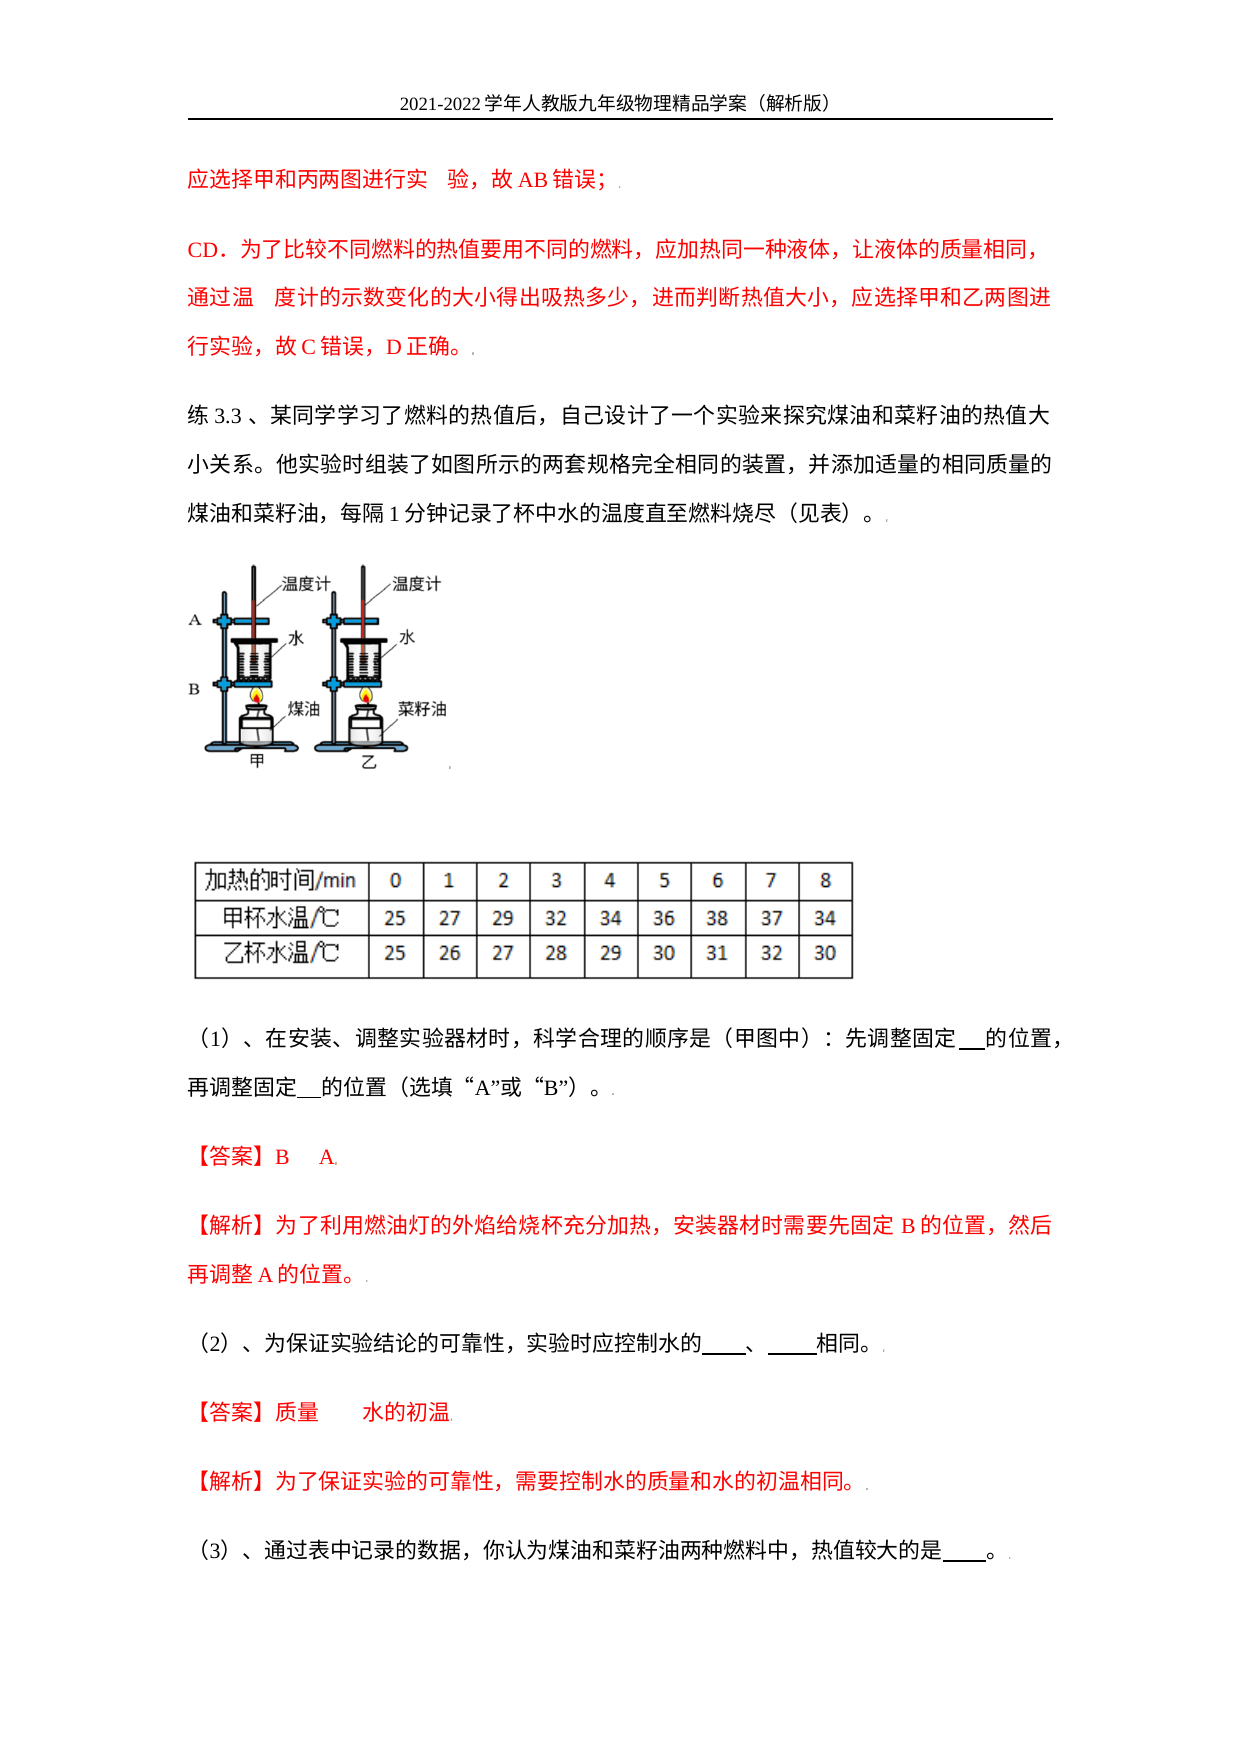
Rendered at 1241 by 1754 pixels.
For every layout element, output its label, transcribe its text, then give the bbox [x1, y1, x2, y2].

text 【答案】B A [187, 1138, 1053, 1171]
text （3）、通过表中记录的数据，你认为煤油和菜籽油两种燃料中，热值较大的是 。 [187, 1533, 1053, 1565]
text 【答案】质量 水的初温 [187, 1394, 1053, 1427]
text 【解析】为了保证实验的可靠性，需要控制水的质量和水的初温相同。 [187, 1464, 1053, 1496]
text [187, 162, 1053, 194]
text 练3.3 、某同学学习了燃料的热值后，自己设计了一个实验来探究煤油和菜籽油的热值大小关系。他实验时组装了如图所示的两套规格完全相同的装置，并添加适量的相同质量的煤油和菜籽油，每隔1分钟记录了杯中水的温度直至燃料烧尽（见表）。 [187, 398, 1053, 528]
text （1）、在安装、调整实验器材时，科学合理的顺序是（甲图中）：先调整固定 的位置，再调整固定 的位置（选填“A”或“B”）。 [187, 1020, 1053, 1102]
picture [187, 857, 858, 987]
text （2）、为保证实验结论的可靠性，实验时应控制水的 、 相同。 [187, 1325, 1053, 1358]
text 【解析】为了利用燃油灯的外焰给烧杯充分加热，安装器材时需要先固定B的位置，然后再调整A的位置。 [187, 1207, 1053, 1289]
picture [187, 564, 451, 769]
text CD．为了比较不同燃料的热值要用不同的燃料，应加热同一种液体，让液体的质量相同，通过温 度计的示数变化的大小得出吸热多少，进而判断热值大小，应选择甲和乙两图进行实验，故C错误，D正确。 [187, 231, 1053, 361]
